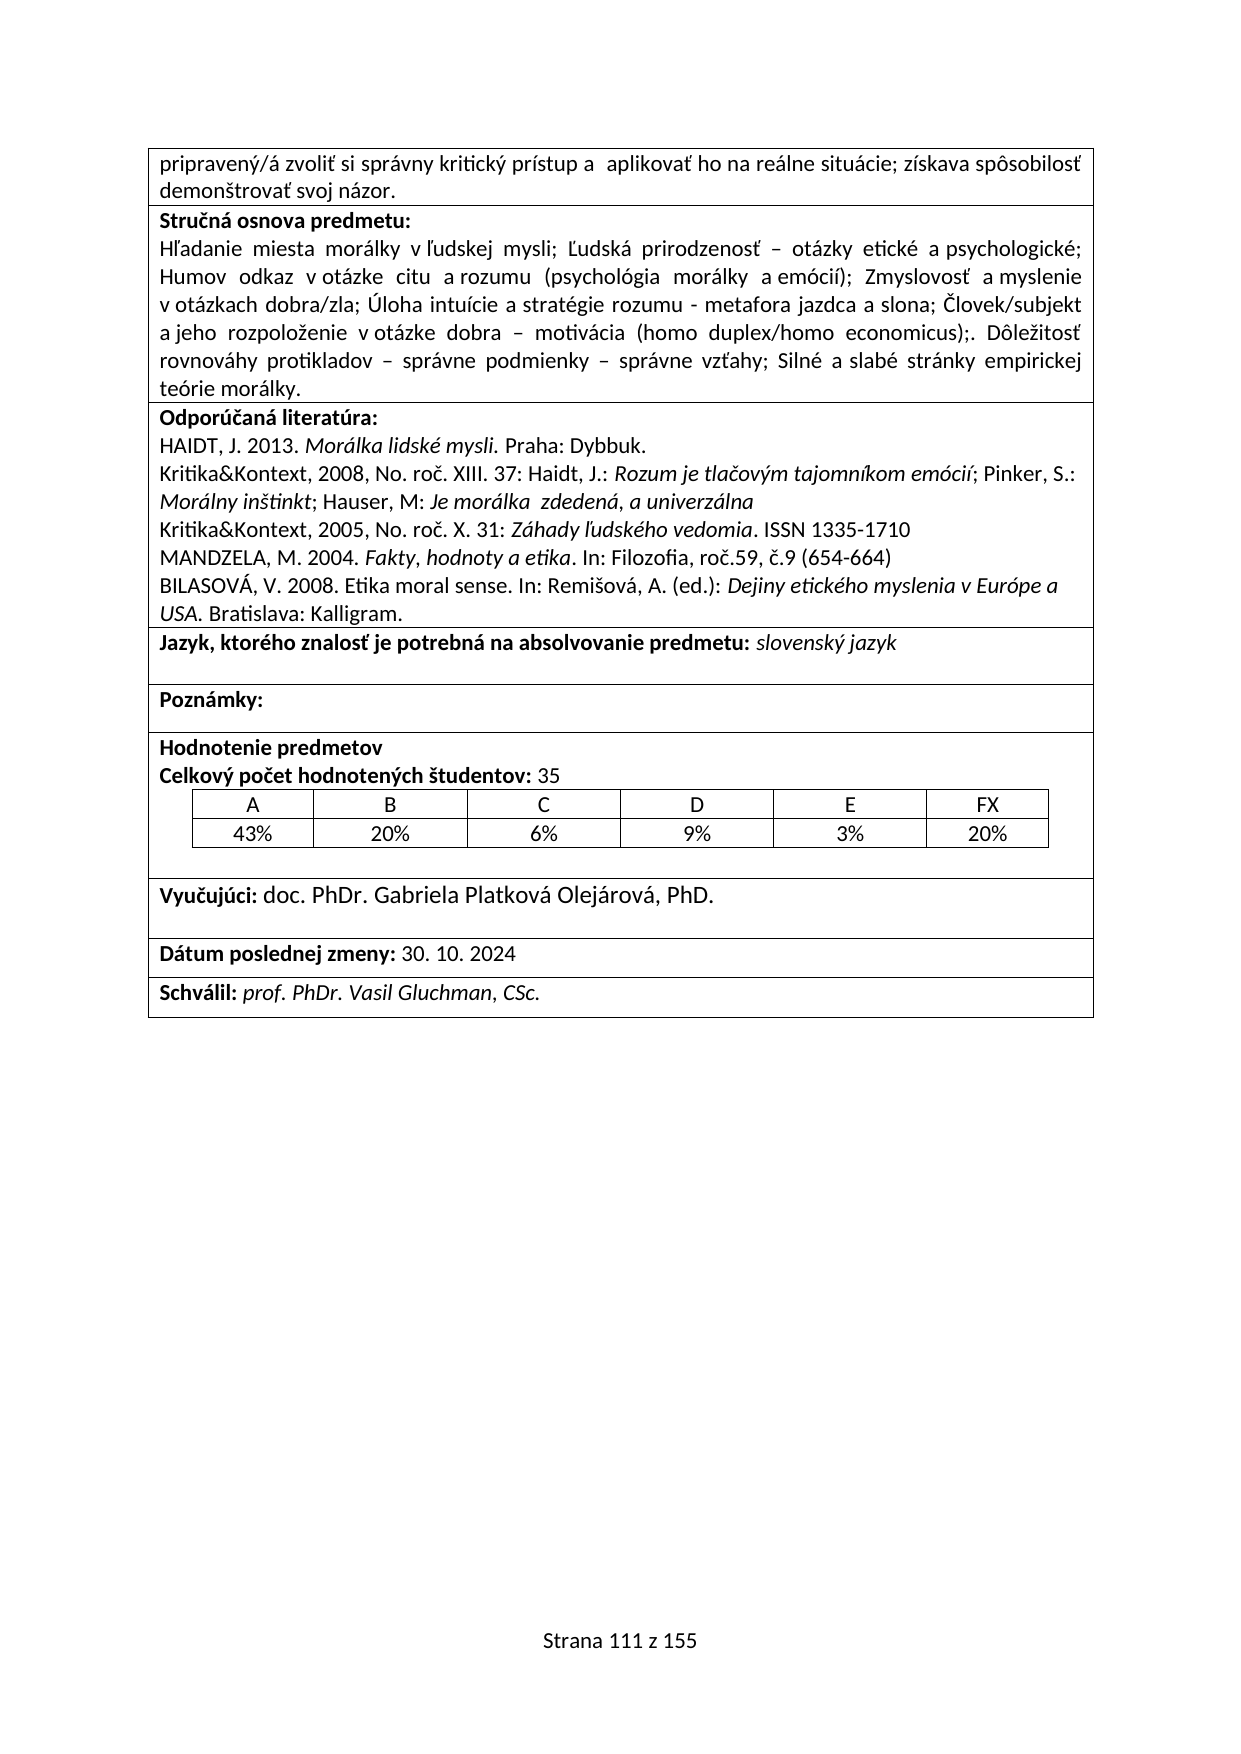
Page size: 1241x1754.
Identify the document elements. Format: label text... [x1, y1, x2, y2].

table_cell Stručná osnova predmetu: Hľadanie miesta morálky v ľudskej mysli; Ľudská prirodzenosť – otázky etické a psychologické; Humov odkaz v otázke citu a rozumu (psychológia morálky a emócií); Zmyslovosť a myslenie v otázkach dobra/zla; Úloha intuície a stratégie rozumu - metafora jazdca a slona; Človek/subjekt a jeho rozpoloženie v otázke dobra – motivácia (homo duplex/homo economicus);. Dôležitosť rovnováhy protikladov – správne podmienky – správne vzťahy; Silné a slabé stránky empirickej teórie morálky. [149, 206, 1093, 402]
table_cell Vyučujúci: doc. PhDr. Gabriela Platková Olejárová, PhD. [149, 879, 1093, 938]
table_cell Hodnotenie predmetov Celkový počet hodnotených študentov: 35 [149, 733, 1093, 878]
table_cell Poznámky: [149, 685, 1093, 732]
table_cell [149, 149, 1093, 205]
table_cell Jazyk, ktorého znalosť je potrebná na absolvovanie predmetu: slovenský jazyk [149, 628, 1093, 684]
table_cell Schválil: prof. PhDr. Vasil Gluchman, CSc. [149, 978, 1093, 1017]
table_cell Dátum poslednej zmeny: 30. 10. 2024 [149, 939, 1093, 977]
table_cell Odporúčaná literatúra: HAIDT, J. 2013. Morálka lidské mysli. Praha: Dybbuk. Kritika&Kontext, 2008, No. roč. XIII. 37: Haidt, J.: Rozum je tlačovým tajomníkom emócií; Pinker, S.: Morálny inštinkt; Hauser, M: Je morálka zdedená, a univerzálna Kritika&Kontext, 2005, No. roč. X. 31: Záhady ľudského vedomia. ISSN 1335-1710 MANDZELA, M. 2004. Fakty, hodnoty a etika. In: Filozofia, roč.59, č.9 (654-664) BILASOVÁ, V. 2008. Etika moral sense. In: Remišová, A. (ed.): Dejiny etického myslenia v Európe a USA. Bratislava: Kalligram. [149, 403, 1093, 627]
